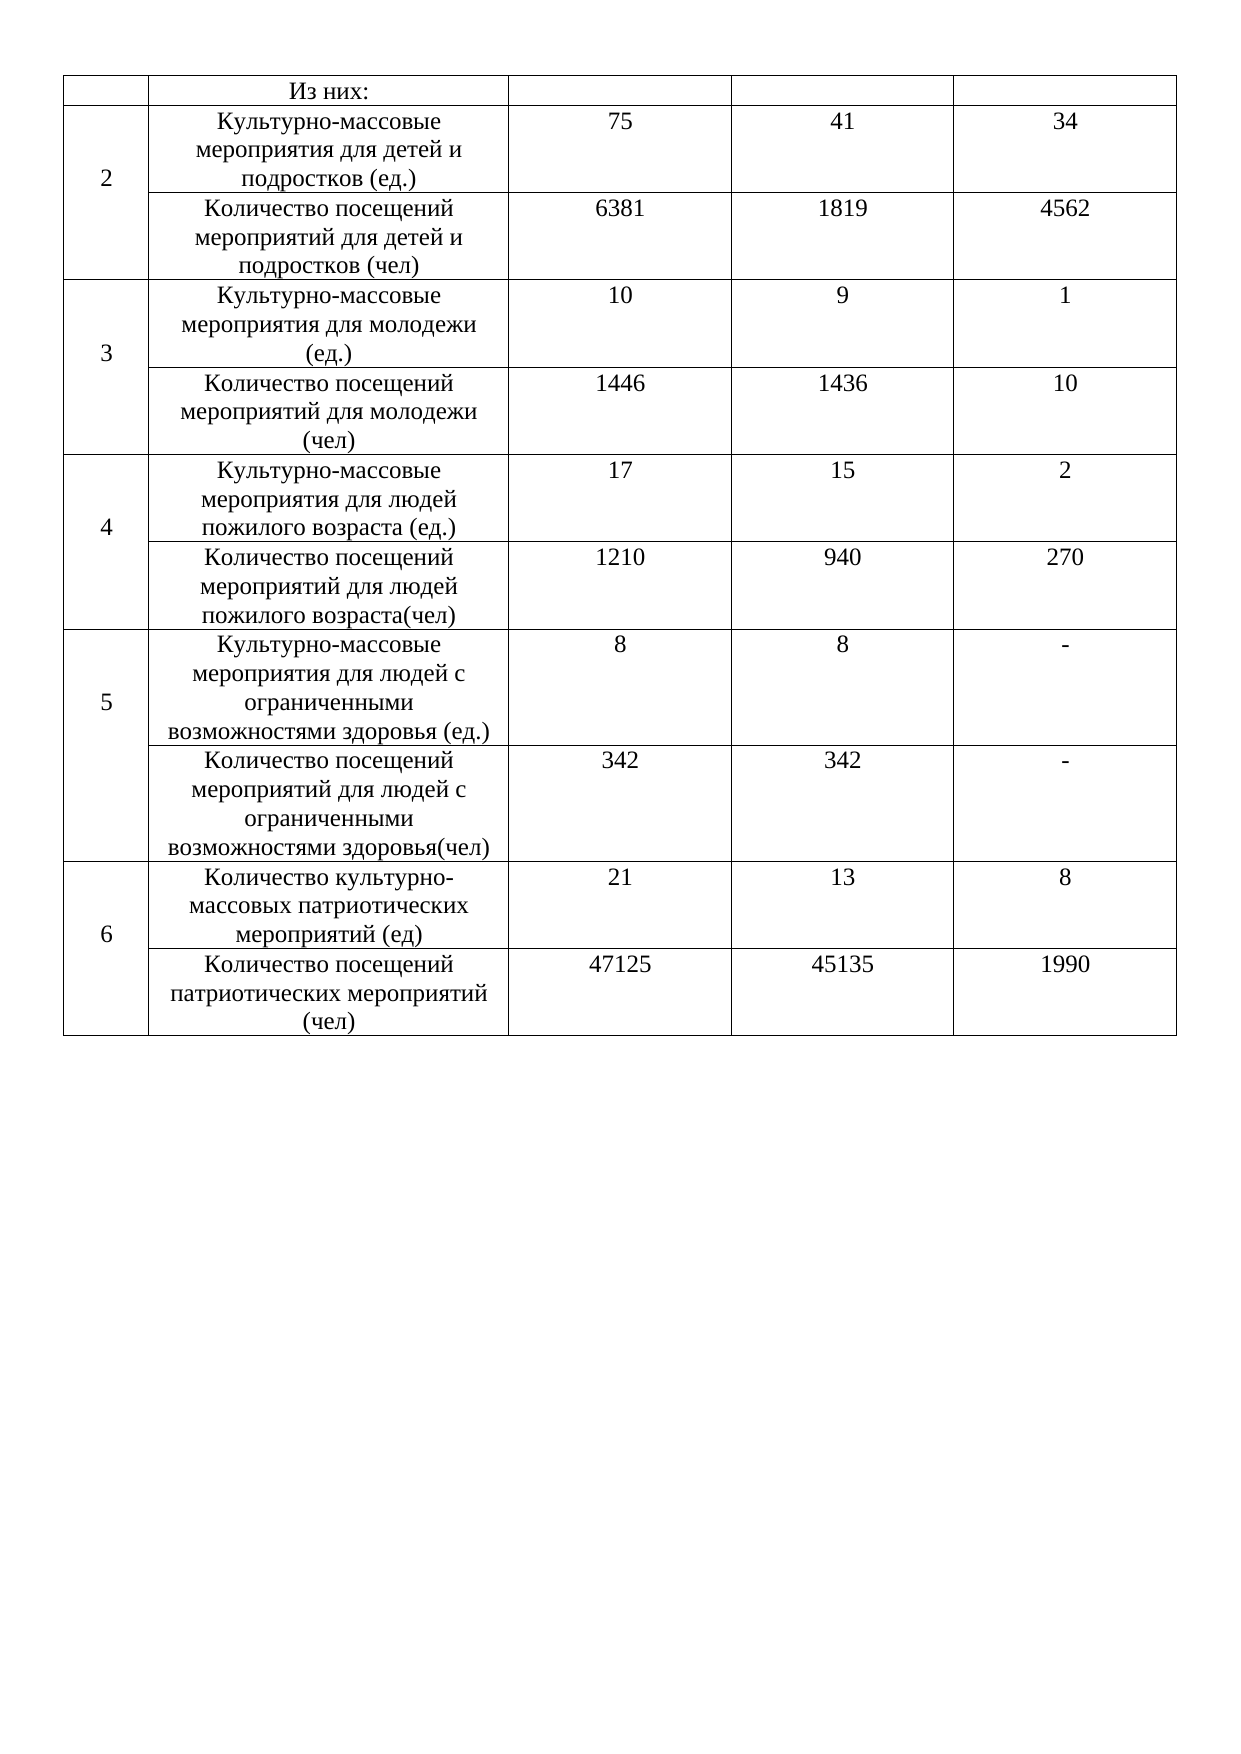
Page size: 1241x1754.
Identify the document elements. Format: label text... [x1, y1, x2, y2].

table_cell 6381 [509, 193, 731, 279]
table_cell 6 [64, 862, 148, 1035]
table_cell Количество посещений патриотических мероприятий (чел) [149, 949, 508, 1035]
table_cell 47125 [509, 949, 731, 1035]
table_cell 940 [732, 542, 953, 628]
table_cell Количество посещений мероприятий для людей с ограниченными возможностями здоровья(чел) [149, 746, 508, 861]
table_cell 8 [509, 630, 731, 744]
table_cell Количество посещений мероприятий для людей пожилого возраста(чел) [149, 542, 508, 628]
table_cell 1210 [509, 542, 731, 628]
table_cell 10 [509, 280, 731, 367]
table_cell 9 [732, 280, 953, 367]
table_cell 1436 [732, 368, 953, 454]
table_cell 13 [732, 862, 953, 948]
table_cell 75 [509, 106, 731, 192]
table_cell [64, 76, 148, 105]
table_cell [509, 76, 731, 105]
table_cell 21 [509, 862, 731, 948]
table_cell Количество культурно-массовых патриотических мероприятий (ед) [149, 862, 508, 948]
table_cell 342 [732, 746, 953, 861]
table_cell 1990 [954, 949, 1176, 1035]
table_cell 5 [64, 630, 148, 861]
table_cell 41 [732, 106, 953, 192]
table_cell Из них: [149, 76, 508, 105]
table_cell - [954, 746, 1176, 861]
table_cell 1446 [509, 368, 731, 454]
table_cell Культурно-массовые мероприятия для молодежи (ед.) [149, 280, 508, 367]
table_cell 8 [732, 630, 953, 744]
table_cell Количество посещений мероприятий для молодежи (чел) [149, 368, 508, 454]
table_cell Культурно-массовые мероприятия для людей с ограниченными возможностями здоровья (ед.) [149, 630, 508, 744]
table_cell 4562 [954, 193, 1176, 279]
table_cell 3 [64, 280, 148, 454]
table_cell 17 [509, 455, 731, 541]
table_cell Количество посещений мероприятий для детей и подростков (чел) [149, 193, 508, 279]
table_cell 4 [64, 455, 148, 628]
table_cell 1 [954, 280, 1176, 367]
table_cell 8 [954, 862, 1176, 948]
table_cell 34 [954, 106, 1176, 192]
table_cell 45135 [732, 949, 953, 1035]
table_cell Культурно-массовые мероприятия для детей и подростков (ед.) [149, 106, 508, 192]
table_cell Культурно-массовые мероприятия для людей пожилого возраста (ед.) [149, 455, 508, 541]
table_cell 270 [954, 542, 1176, 628]
table_cell 342 [509, 746, 731, 861]
table_cell 10 [954, 368, 1176, 454]
table_cell 15 [732, 455, 953, 541]
table_cell 2 [64, 106, 148, 279]
table_cell - [954, 630, 1176, 744]
table_cell [732, 76, 953, 105]
table_cell 2 [954, 455, 1176, 541]
table_cell [954, 76, 1176, 105]
table_cell 1819 [732, 193, 953, 279]
